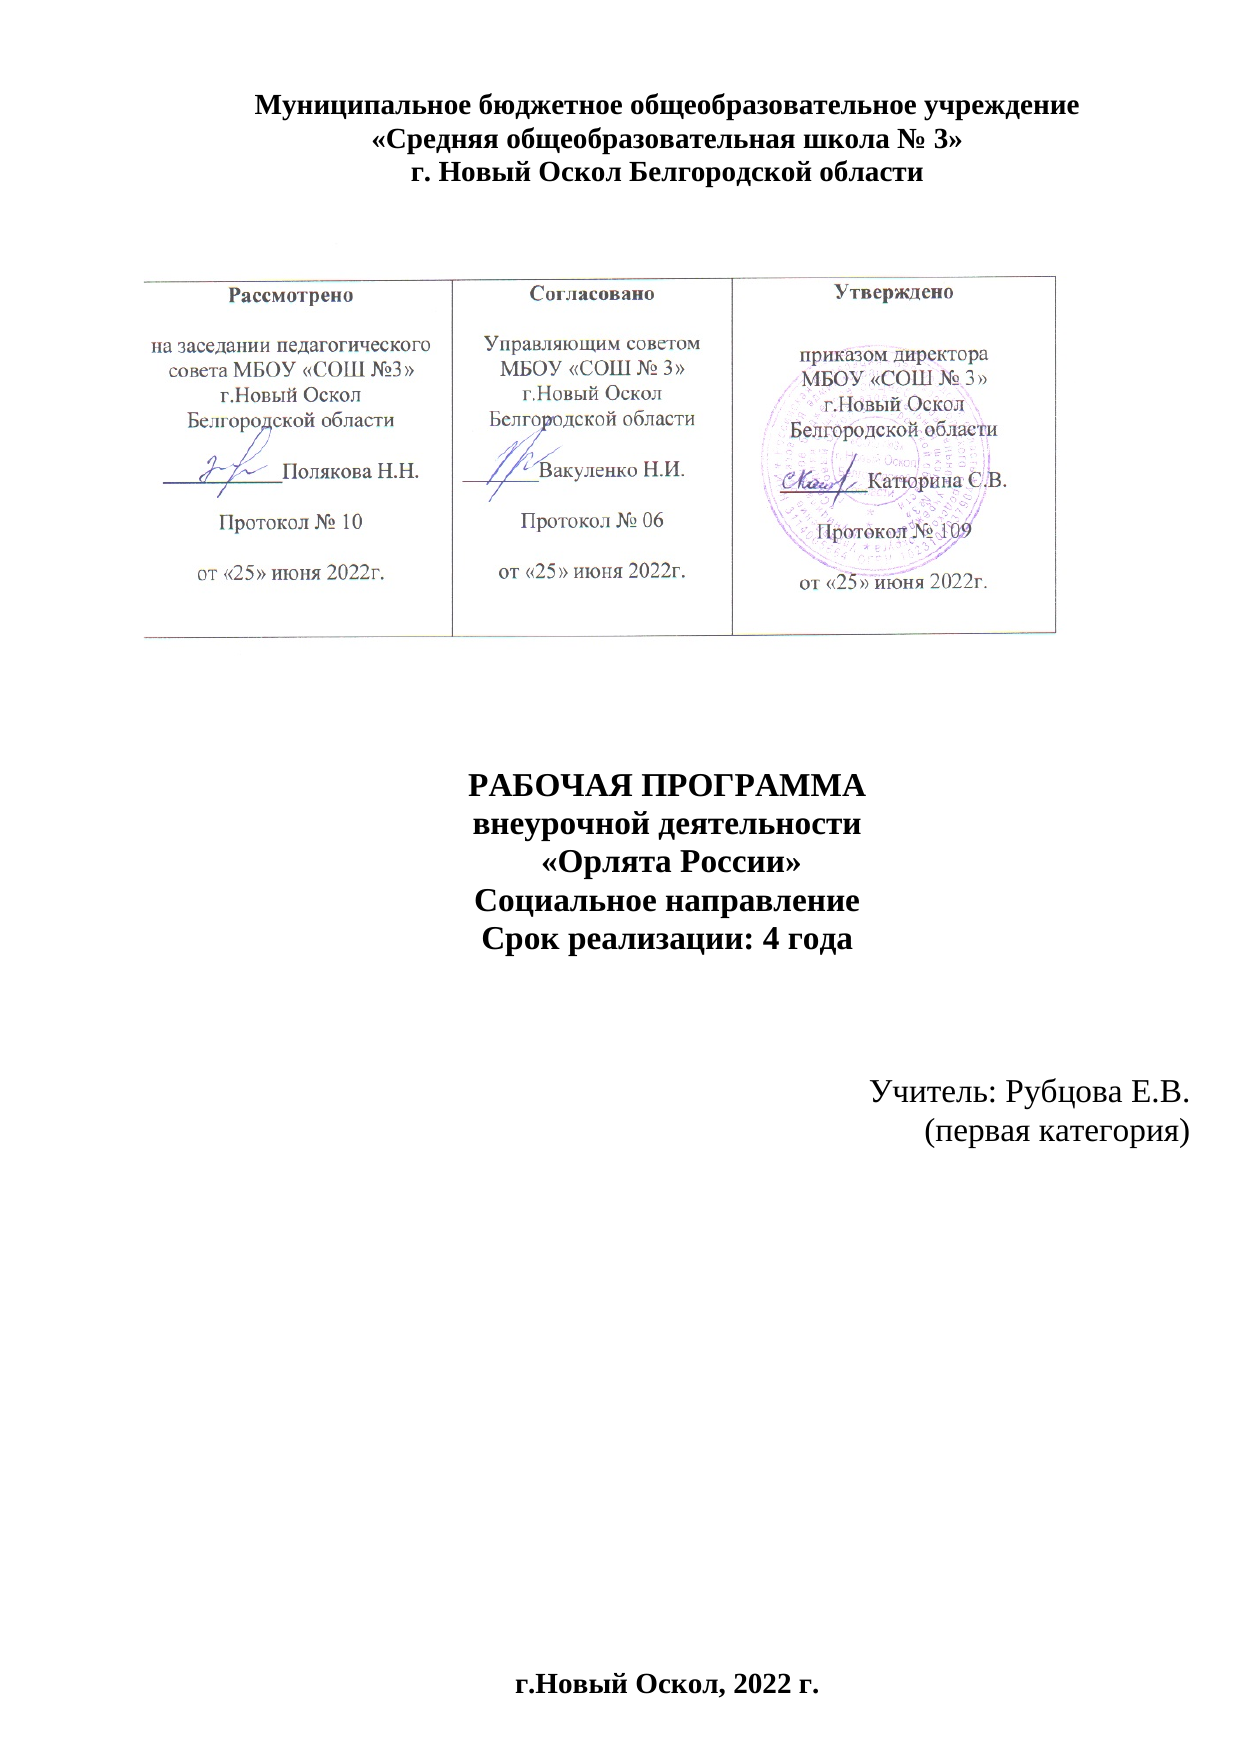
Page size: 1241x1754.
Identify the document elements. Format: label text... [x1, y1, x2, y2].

picture [143, 214, 1077, 665]
text Социальное направление [144, 880, 1190, 918]
text Муниципальное бюджетное общеобразовательное учреждение [144, 87, 1190, 121]
text Срок реализации: 4 года [144, 918, 1190, 957]
text «Орлята России» [144, 842, 1190, 880]
text г.Новый Оскол, 2022 г. [144, 1666, 1190, 1699]
text внеурочной деятельности [144, 803, 1190, 842]
text (первая категория) [144, 1110, 1190, 1148]
text Учитель: Рубцова Е.В. [144, 1072, 1190, 1110]
text г. Новый Оскол Белгородской области [144, 154, 1190, 188]
text РАБОЧАЯ ПРОГРАММА [144, 765, 1190, 803]
text «Средняя общеобразовательная школа № 3» [144, 121, 1190, 154]
